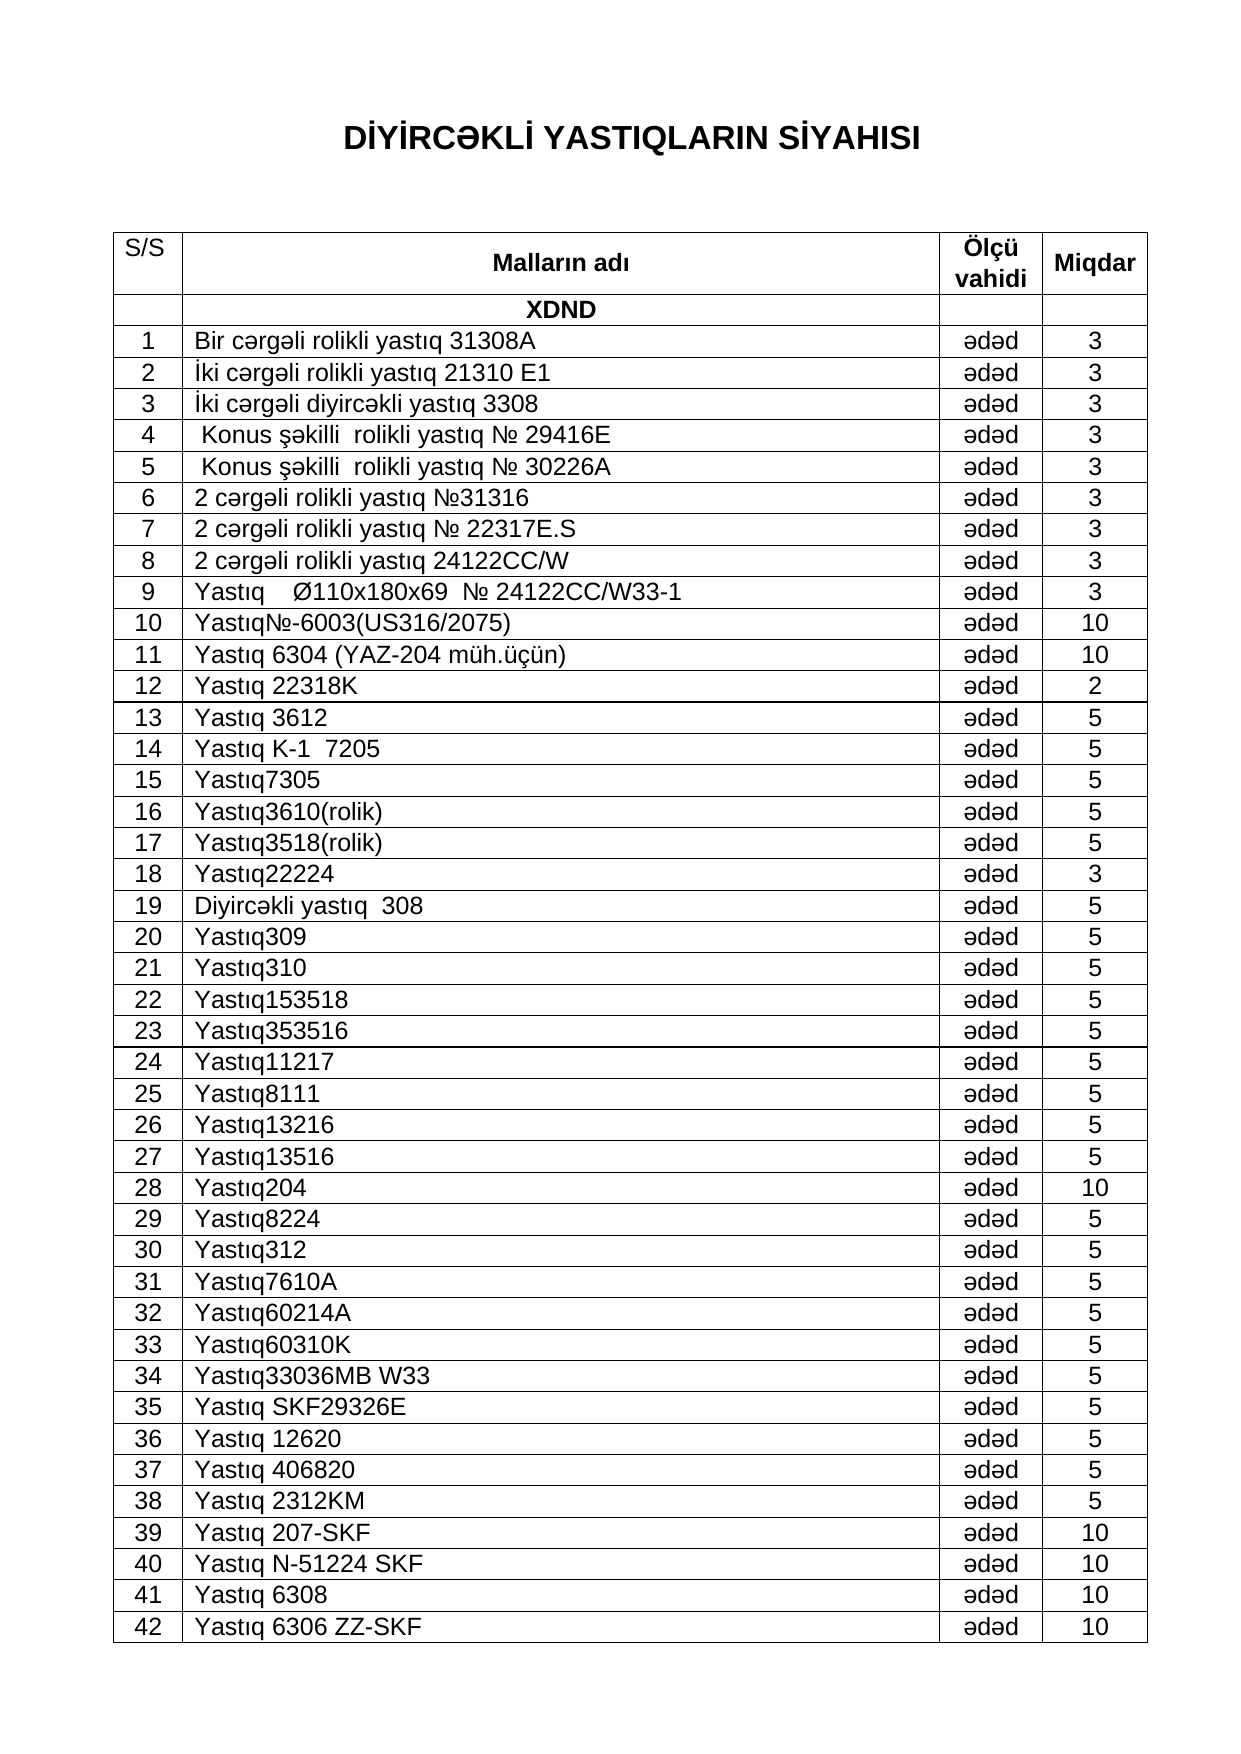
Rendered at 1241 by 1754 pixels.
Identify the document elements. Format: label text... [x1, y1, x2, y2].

table_cell 32 [114, 1298, 182, 1328]
table_cell 5 [1043, 953, 1147, 984]
table_cell ədəd [940, 326, 1042, 357]
table_cell ədəd [940, 358, 1042, 388]
table_cell 30 [114, 1236, 182, 1266]
table_cell ədəd [940, 671, 1042, 701]
table_cell 19 [114, 891, 182, 921]
table_cell 35 [114, 1392, 182, 1423]
table_cell 5 [1043, 734, 1147, 764]
table_cell 12 [114, 671, 182, 701]
table_cell ədəd [940, 1110, 1042, 1140]
table_cell Diyircəkli yastıq 308 [183, 891, 939, 921]
table_cell 10 [1043, 1612, 1147, 1642]
table_cell 39 [114, 1518, 182, 1548]
table_cell Yastıq 6306 ZZ-SKF [183, 1612, 939, 1642]
table_cell Yastıq 6304 (YAZ-204 müh.üçün) [183, 640, 939, 670]
table_cell ədəd [940, 1048, 1042, 1078]
table_cell 28 [114, 1173, 182, 1203]
table_cell ədəd [940, 1455, 1042, 1485]
table_cell 5 [1043, 891, 1147, 921]
table_cell Yastıq 207-SKF [183, 1518, 939, 1548]
table_cell 41 [114, 1580, 182, 1611]
table_cell 33 [114, 1330, 182, 1360]
table_cell Yastıq SKF29326E [183, 1392, 939, 1423]
table_cell 40 [114, 1549, 182, 1579]
table_cell 3 [1043, 326, 1147, 357]
table_cell ədəd [940, 1330, 1042, 1360]
table_cell İki cərgəli diyircəkli yastıq 3308 [183, 389, 939, 419]
table_cell 31 [114, 1267, 182, 1297]
table_cell ədəd [940, 797, 1042, 827]
table_cell 5 [1043, 1079, 1147, 1109]
table_cell ədəd [940, 609, 1042, 639]
table_cell Yastıq353516 [183, 1016, 939, 1046]
table_cell 11 [114, 640, 182, 670]
table_cell Yastıq7305 [183, 765, 939, 796]
table_cell Yastıq N-51224 SKF [183, 1549, 939, 1579]
table_cell Yastıq K-1 7205 [183, 734, 939, 764]
table_header Miqdar [1043, 233, 1147, 294]
table_cell 2 cərgəli rolikli yastıq 24122CC/W [183, 546, 939, 576]
table_cell Yastıq7610A [183, 1267, 939, 1297]
table_cell 34 [114, 1361, 182, 1391]
table_cell 6 [114, 483, 182, 513]
table_cell Yastıq13216 [183, 1110, 939, 1140]
table_cell ədəd [940, 389, 1042, 419]
table_cell 16 [114, 797, 182, 827]
table_cell Yastıq 12620 [183, 1424, 939, 1454]
table_cell 42 [114, 1612, 182, 1642]
table_cell 10 [1043, 1549, 1147, 1579]
table_cell Yastıq Ø110x180x69 № 24122CC/W33-1 [183, 577, 939, 607]
table_cell 13 [114, 703, 182, 733]
table_cell Yastıq312 [183, 1236, 939, 1266]
table_cell ədəd [940, 1612, 1042, 1642]
table_cell 3 [1043, 452, 1147, 482]
table_cell ədəd [940, 1361, 1042, 1391]
table_cell Yastıq60310K [183, 1330, 939, 1360]
table_cell 5 [1043, 828, 1147, 858]
table_cell Yastıq309 [183, 922, 939, 952]
table_cell İki cərgəli rolikli yastıq 21310 E1 [183, 358, 939, 388]
table_cell 3 [1043, 389, 1147, 419]
table_cell Yastıq310 [183, 953, 939, 984]
table_cell Yastıq11217 [183, 1048, 939, 1078]
table_cell ədəd [940, 420, 1042, 451]
table_cell 3 [1043, 420, 1147, 451]
table_cell 5 [1043, 1267, 1147, 1297]
table_cell 5 [1043, 922, 1147, 952]
table_cell 5 [1043, 1016, 1147, 1046]
table_cell 3 [1043, 514, 1147, 545]
table_cell ədəd [940, 546, 1042, 576]
table_cell ədəd [940, 1079, 1042, 1109]
table_cell 5 [1043, 1392, 1147, 1423]
table_cell 3 [1043, 358, 1147, 388]
table_cell 29 [114, 1204, 182, 1234]
table_cell Yastıq13516 [183, 1141, 939, 1172]
table_cell 5 [1043, 797, 1147, 827]
table_cell ədəd [940, 859, 1042, 889]
table_cell ədəd [940, 483, 1042, 513]
table_cell 14 [114, 734, 182, 764]
table_cell 5 [1043, 1110, 1147, 1140]
table_cell ədəd [940, 1486, 1042, 1517]
table_cell ədəd [940, 922, 1042, 952]
table_cell ədəd [940, 985, 1042, 1015]
table_cell 1 [114, 326, 182, 357]
table_cell 5 [1043, 1361, 1147, 1391]
table_cell 3 [1043, 546, 1147, 576]
table_cell 5 [1043, 1204, 1147, 1234]
table_cell ədəd [940, 577, 1042, 607]
table_cell ədəd [940, 891, 1042, 921]
table_cell 3 [1043, 577, 1147, 607]
table_cell 10 [1043, 1580, 1147, 1611]
table_cell Yastıq3610(rolik) [183, 797, 939, 827]
table_cell 10 [114, 609, 182, 639]
table_cell 3 [1043, 859, 1147, 889]
table_cell 27 [114, 1141, 182, 1172]
table_cell ədəd [940, 1236, 1042, 1266]
table_cell 2 cərgəli rolikli yastıq № 22317E.S [183, 514, 939, 545]
table_cell 22 [114, 985, 182, 1015]
table_cell 2 [1043, 671, 1147, 701]
table_cell 37 [114, 1455, 182, 1485]
table_cell 5 [1043, 1298, 1147, 1328]
table_cell 17 [114, 828, 182, 858]
table_cell 10 [1043, 1518, 1147, 1548]
table_cell Bir cərgəli rolikli yastıq 31308A [183, 326, 939, 357]
table_cell ədəd [940, 1549, 1042, 1579]
table_cell 2 [114, 358, 182, 388]
table_cell Yastıq 406820 [183, 1455, 939, 1485]
table_cell ədəd [940, 1267, 1042, 1297]
table_cell Yastıq60214A [183, 1298, 939, 1328]
table_cell ədəd [940, 1392, 1042, 1423]
table_cell ədəd [940, 1424, 1042, 1454]
table_cell Yastıq№-6003(US316/2075) [183, 609, 939, 639]
table_cell XDND [183, 295, 939, 325]
table_cell ədəd [940, 953, 1042, 984]
table_cell Yastıq3518(rolik) [183, 828, 939, 858]
table_cell 5 [1043, 1048, 1147, 1078]
table_cell 5 [1043, 1424, 1147, 1454]
text DİYİRCƏKLİ YASTIQLARIN SİYAHISI [112, 118, 1152, 157]
table_cell 7 [114, 514, 182, 545]
table_cell ədəd [940, 1173, 1042, 1203]
table_cell [940, 295, 1042, 325]
table_cell ədəd [940, 1298, 1042, 1328]
table_cell 3 [1043, 483, 1147, 513]
table_cell ədəd [940, 765, 1042, 796]
table_cell ədəd [940, 1141, 1042, 1172]
table_cell ədəd [940, 703, 1042, 733]
table_cell 5 [1043, 985, 1147, 1015]
table_cell 5 [1043, 1330, 1147, 1360]
table_cell ədəd [940, 514, 1042, 545]
table_cell 5 [1043, 703, 1147, 733]
table_cell 5 [1043, 1141, 1147, 1172]
table_cell 23 [114, 1016, 182, 1046]
table_header S/S [114, 233, 182, 294]
table_cell 21 [114, 953, 182, 984]
table_cell 10 [1043, 1173, 1147, 1203]
table_cell 10 [1043, 640, 1147, 670]
table_cell Yastıq204 [183, 1173, 939, 1203]
table_cell Yastıq 3612 [183, 703, 939, 733]
table_cell 3 [114, 389, 182, 419]
table_cell 5 [1043, 1455, 1147, 1485]
table_cell 5 [1043, 1236, 1147, 1266]
table_cell 8 [114, 546, 182, 576]
table_cell 24 [114, 1048, 182, 1078]
table_cell ədəd [940, 828, 1042, 858]
table_cell Yastıq8224 [183, 1204, 939, 1234]
table_cell ədəd [940, 1580, 1042, 1611]
table_cell Yastıq8111 [183, 1079, 939, 1109]
table_cell [1043, 295, 1147, 325]
table_cell 15 [114, 765, 182, 796]
table_cell 18 [114, 859, 182, 889]
table_cell Konus şəkilli rolikli yastıq № 30226A [183, 452, 939, 482]
table_cell 20 [114, 922, 182, 952]
table_cell ədəd [940, 1016, 1042, 1046]
table_cell Yastıq22224 [183, 859, 939, 889]
table_cell 25 [114, 1079, 182, 1109]
table_header Malların adı [183, 233, 939, 294]
table_cell Yastıq33036MB W33 [183, 1361, 939, 1391]
table_cell 36 [114, 1424, 182, 1454]
table_cell ədəd [940, 1204, 1042, 1234]
table_cell Yastıq153518 [183, 985, 939, 1015]
table_cell Yastıq 22318K [183, 671, 939, 701]
table_cell 5 [114, 452, 182, 482]
table_cell 9 [114, 577, 182, 607]
table_cell [114, 295, 182, 325]
table_cell ədəd [940, 734, 1042, 764]
table_cell 5 [1043, 1486, 1147, 1517]
table_header Ölçü vahidi [940, 233, 1042, 294]
table_cell ədəd [940, 452, 1042, 482]
table_cell 38 [114, 1486, 182, 1517]
table_cell 26 [114, 1110, 182, 1140]
table_cell 4 [114, 420, 182, 451]
table_cell Yastıq 6308 [183, 1580, 939, 1611]
table_cell 2 cərgəli rolikli yastıq №31316 [183, 483, 939, 513]
table_cell ədəd [940, 1518, 1042, 1548]
table_cell ədəd [940, 640, 1042, 670]
table_cell 10 [1043, 609, 1147, 639]
table_cell Yastıq 2312KM [183, 1486, 939, 1517]
table_cell Konus şəkilli rolikli yastıq № 29416E [183, 420, 939, 451]
table_cell 5 [1043, 765, 1147, 796]
